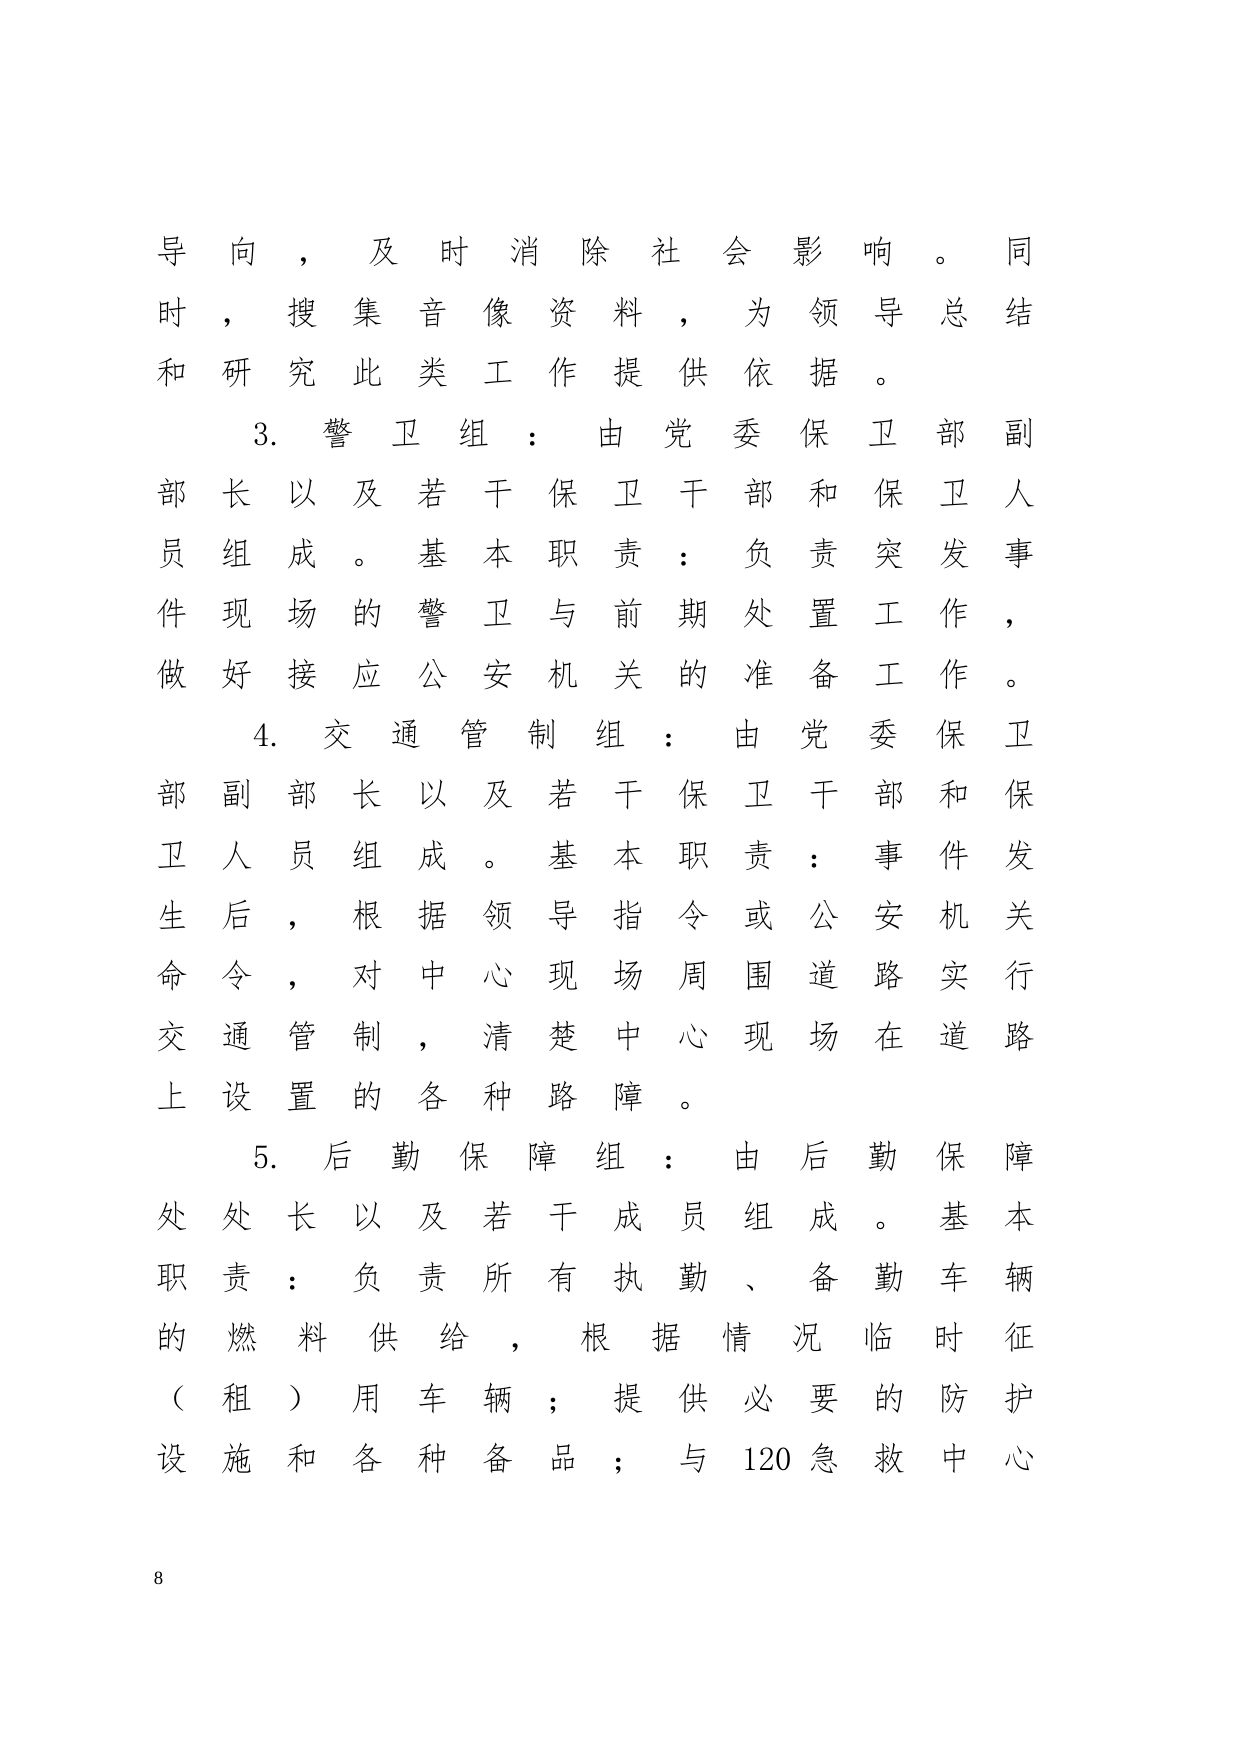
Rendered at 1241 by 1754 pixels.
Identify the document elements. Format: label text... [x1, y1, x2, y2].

text 5.后勤保障组：由后勤保障处处长以及若干成员组成。基本职责：负责所有执勤、备勤车辆的燃料供给，根据情况临时征（租）用车辆；提供必要的防护设施和各种备品；与120急救中心保持联系，做好突发事件中伤亡人员的抢救工作。 [155, 1124, 1068, 1486]
text 3.警卫组：由党委保卫部副部长以及若干保卫干部和保卫人员组成。基本职责：负责突发事件现场的警卫与前期处置工作，做好接应公安机关的准备工作。 [155, 400, 1068, 702]
text 4.交通管制组：由党委保卫部副部长以及若干保卫干部和保卫人员组成。基本职责：事件发生后，根据领导指令或公安机关命令，对中心现场周围道路实行交通管制，清楚中心现场在道路上设置的各种路障。 [155, 702, 1068, 1124]
